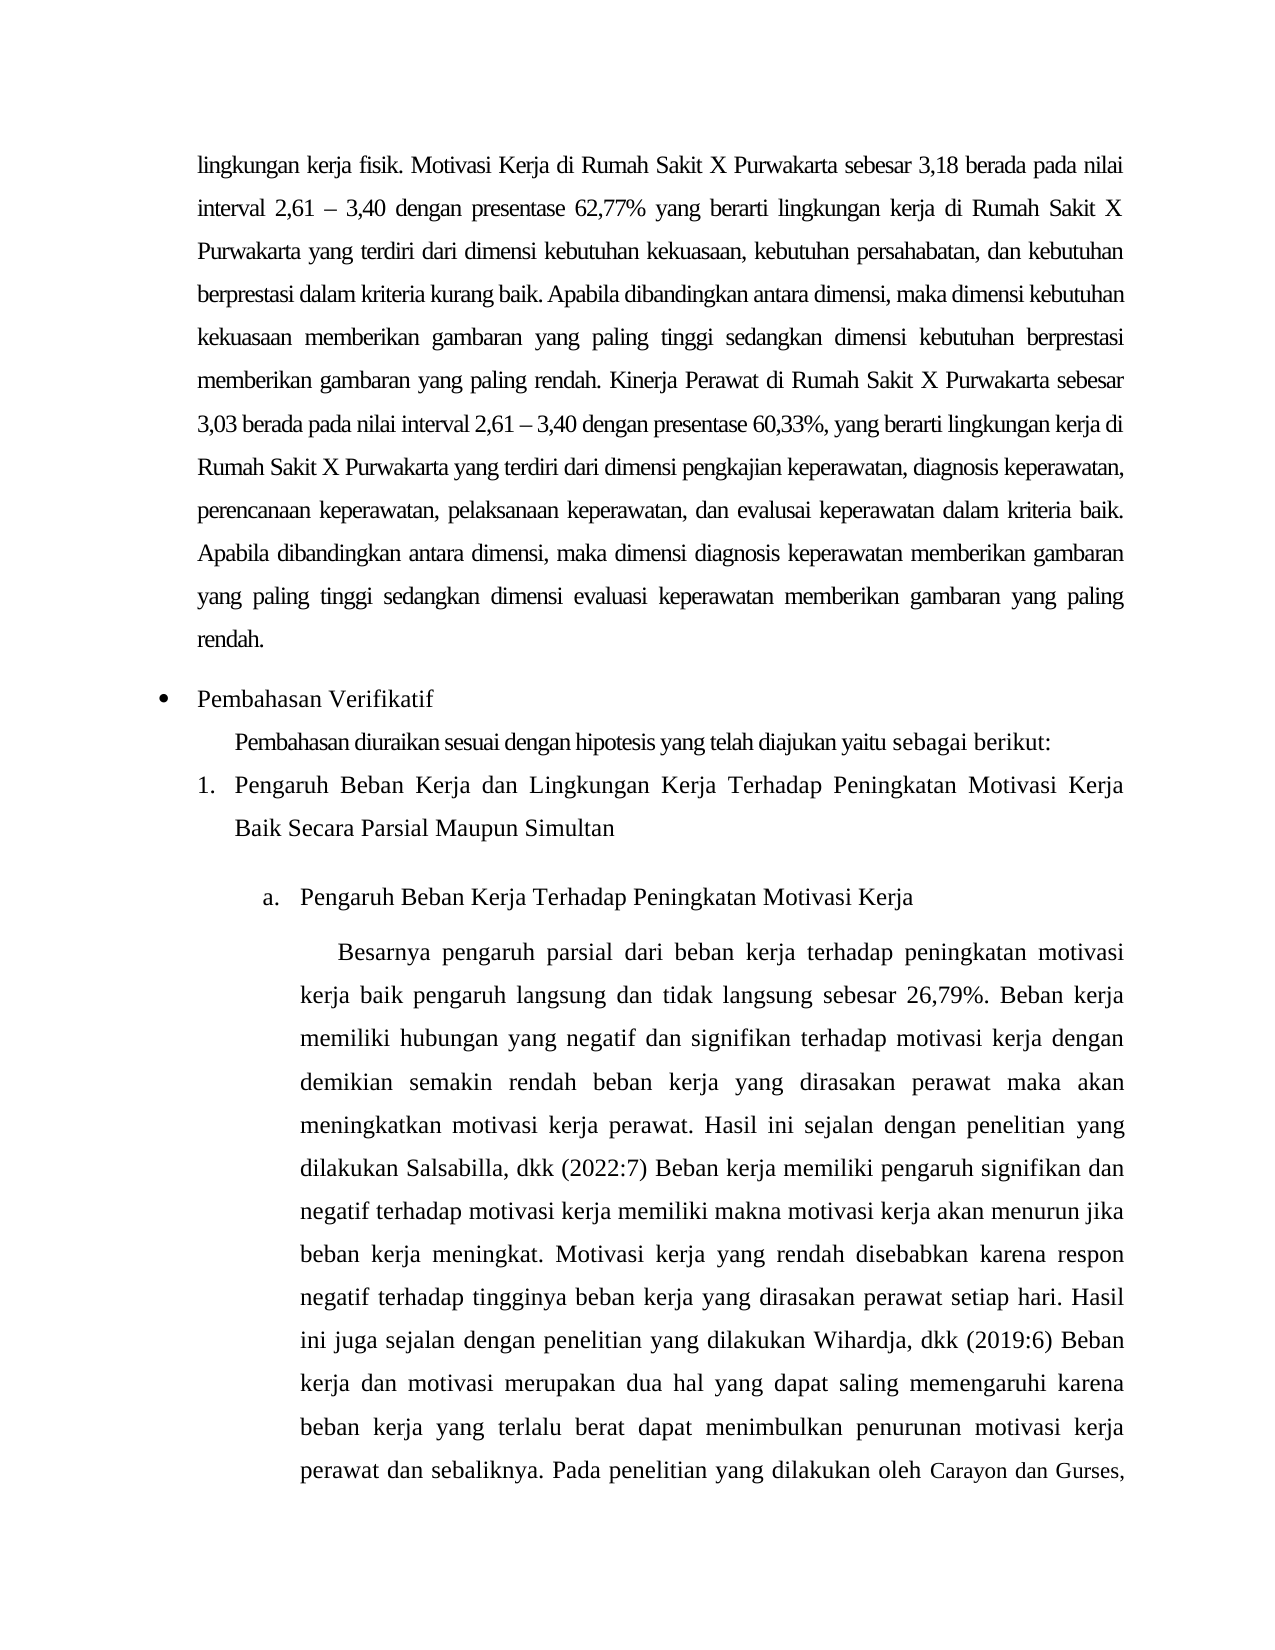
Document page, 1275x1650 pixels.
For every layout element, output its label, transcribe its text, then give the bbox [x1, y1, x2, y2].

list Pengaruh Beban Kerja Terhadap Peningkatan Motivasi Kerja [262, 882, 1125, 910]
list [300, 937, 1125, 1483]
list Pembahasan Verifikatif [159, 684, 1125, 713]
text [197, 150, 1125, 653]
list Pengaruh Beban Kerja dan Lingkungan Kerja Terhadap Peningkatan Motivasi Kerja Baik Secara Parsial Maupun Simultan [197, 770, 1125, 842]
list Pembahasan diuraikan sesuai dengan hipotesis yang telah diajukan yaitu sebagai berikut: [197, 727, 1125, 756]
